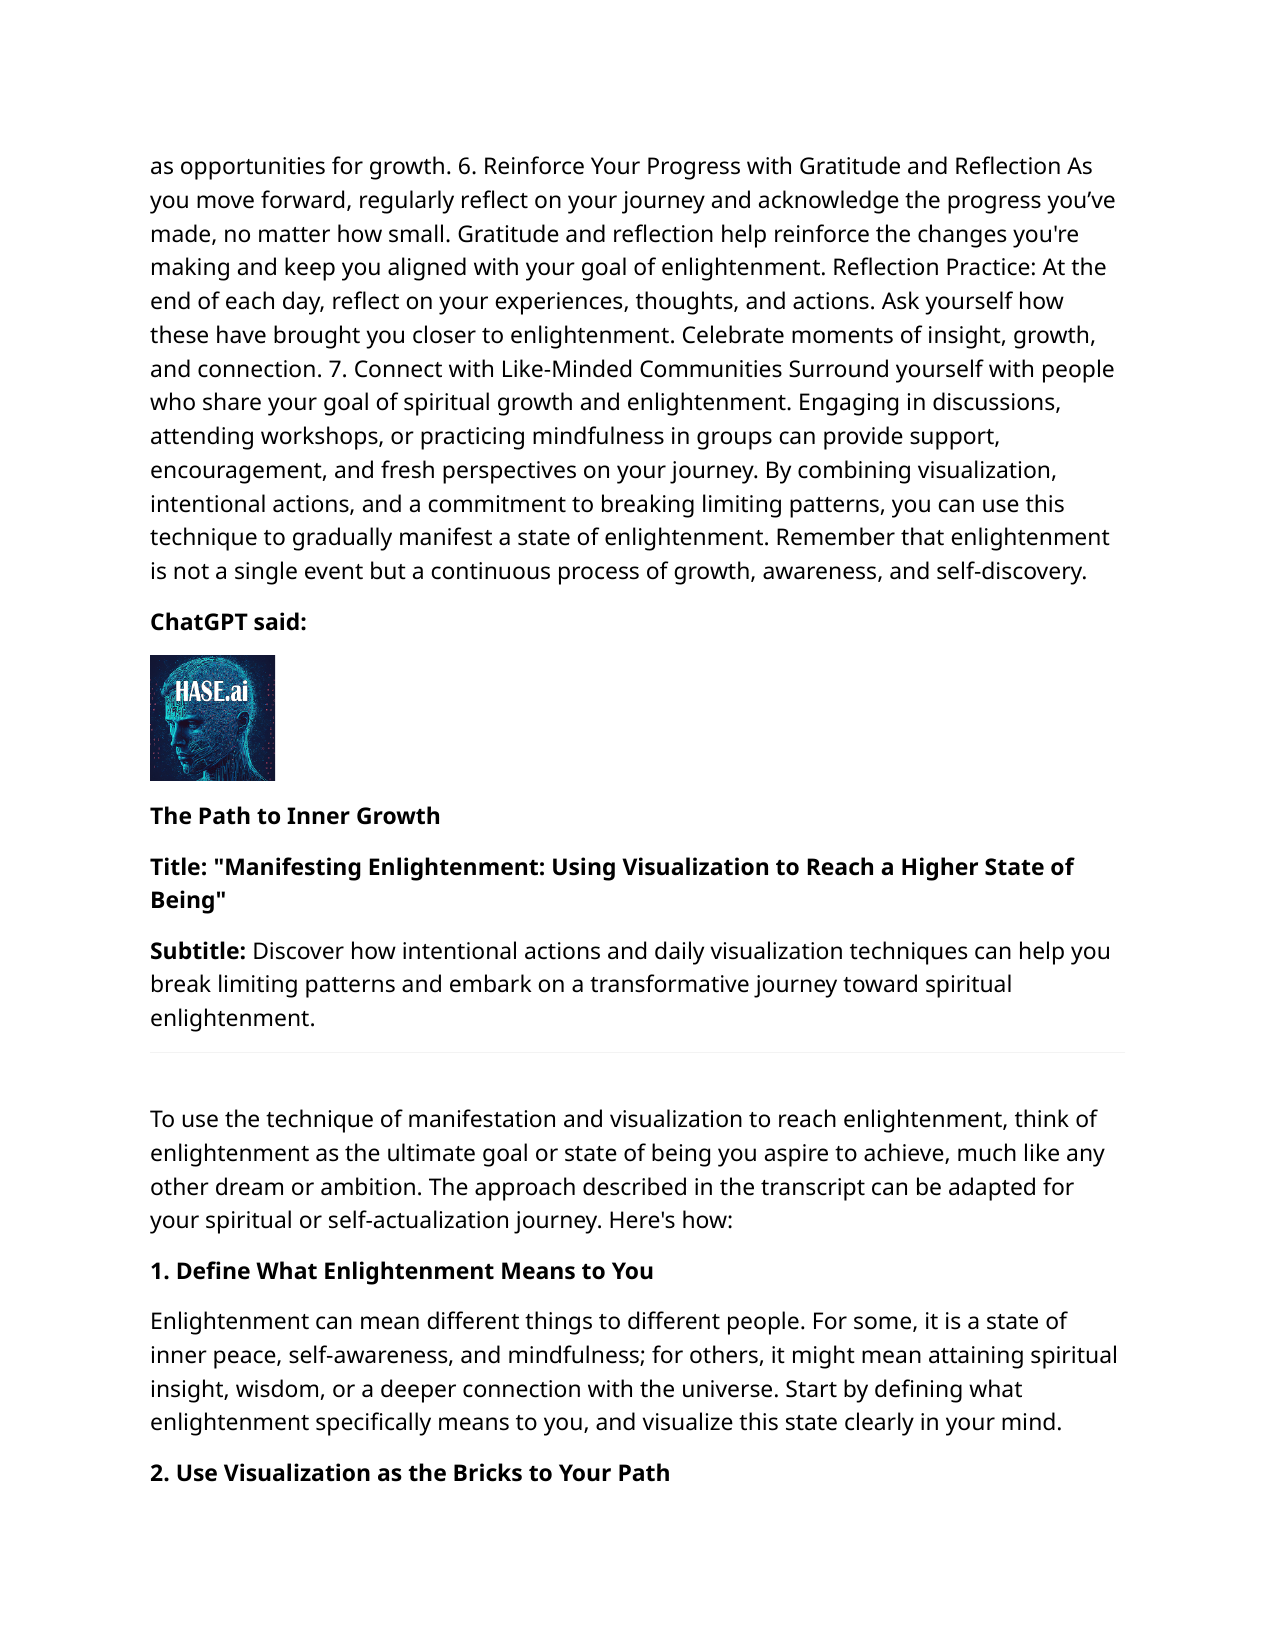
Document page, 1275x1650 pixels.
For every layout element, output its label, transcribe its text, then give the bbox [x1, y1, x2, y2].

text To use the technique of manifestation and visualization to reach enlightenment, think of enlightenment as the ultimate goal or state of being you aspire to achieve, much like any other dream or ambition. The approach described in the transcript can be adapted for your spiritual or self-actualization journey. Here's how: [150, 1103, 1125, 1235]
picture [150, 655, 275, 781]
text Subtitle: Discover how intentional actions and daily visualization techniques can help you break limiting patterns and embark on a transformative journey toward spiritual enlightenment. [150, 934, 1125, 1033]
text ChatGPT said: [150, 605, 1125, 637]
text 1. Define What Enlightenment Means to You [150, 1254, 1125, 1286]
text 2. Use Visualization as the Bricks to Your Path [150, 1457, 1125, 1488]
text Title: "Manifesting Enlightenment: Using Visualization to Reach a Higher State of Being" [150, 850, 1125, 915]
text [150, 150, 1125, 586]
text Enlightenment can mean different things to different people. For some, it is a state of inner peace, self-awareness, and mindfulness; for others, it might mean attaining spiritual insight, wisdom, or a deeper connection with the universe. Start by defining what enlightenment specifically means to you, and visualize this state clearly in your mind. [150, 1305, 1125, 1437]
text The Path to Inner Growth [150, 800, 1125, 831]
